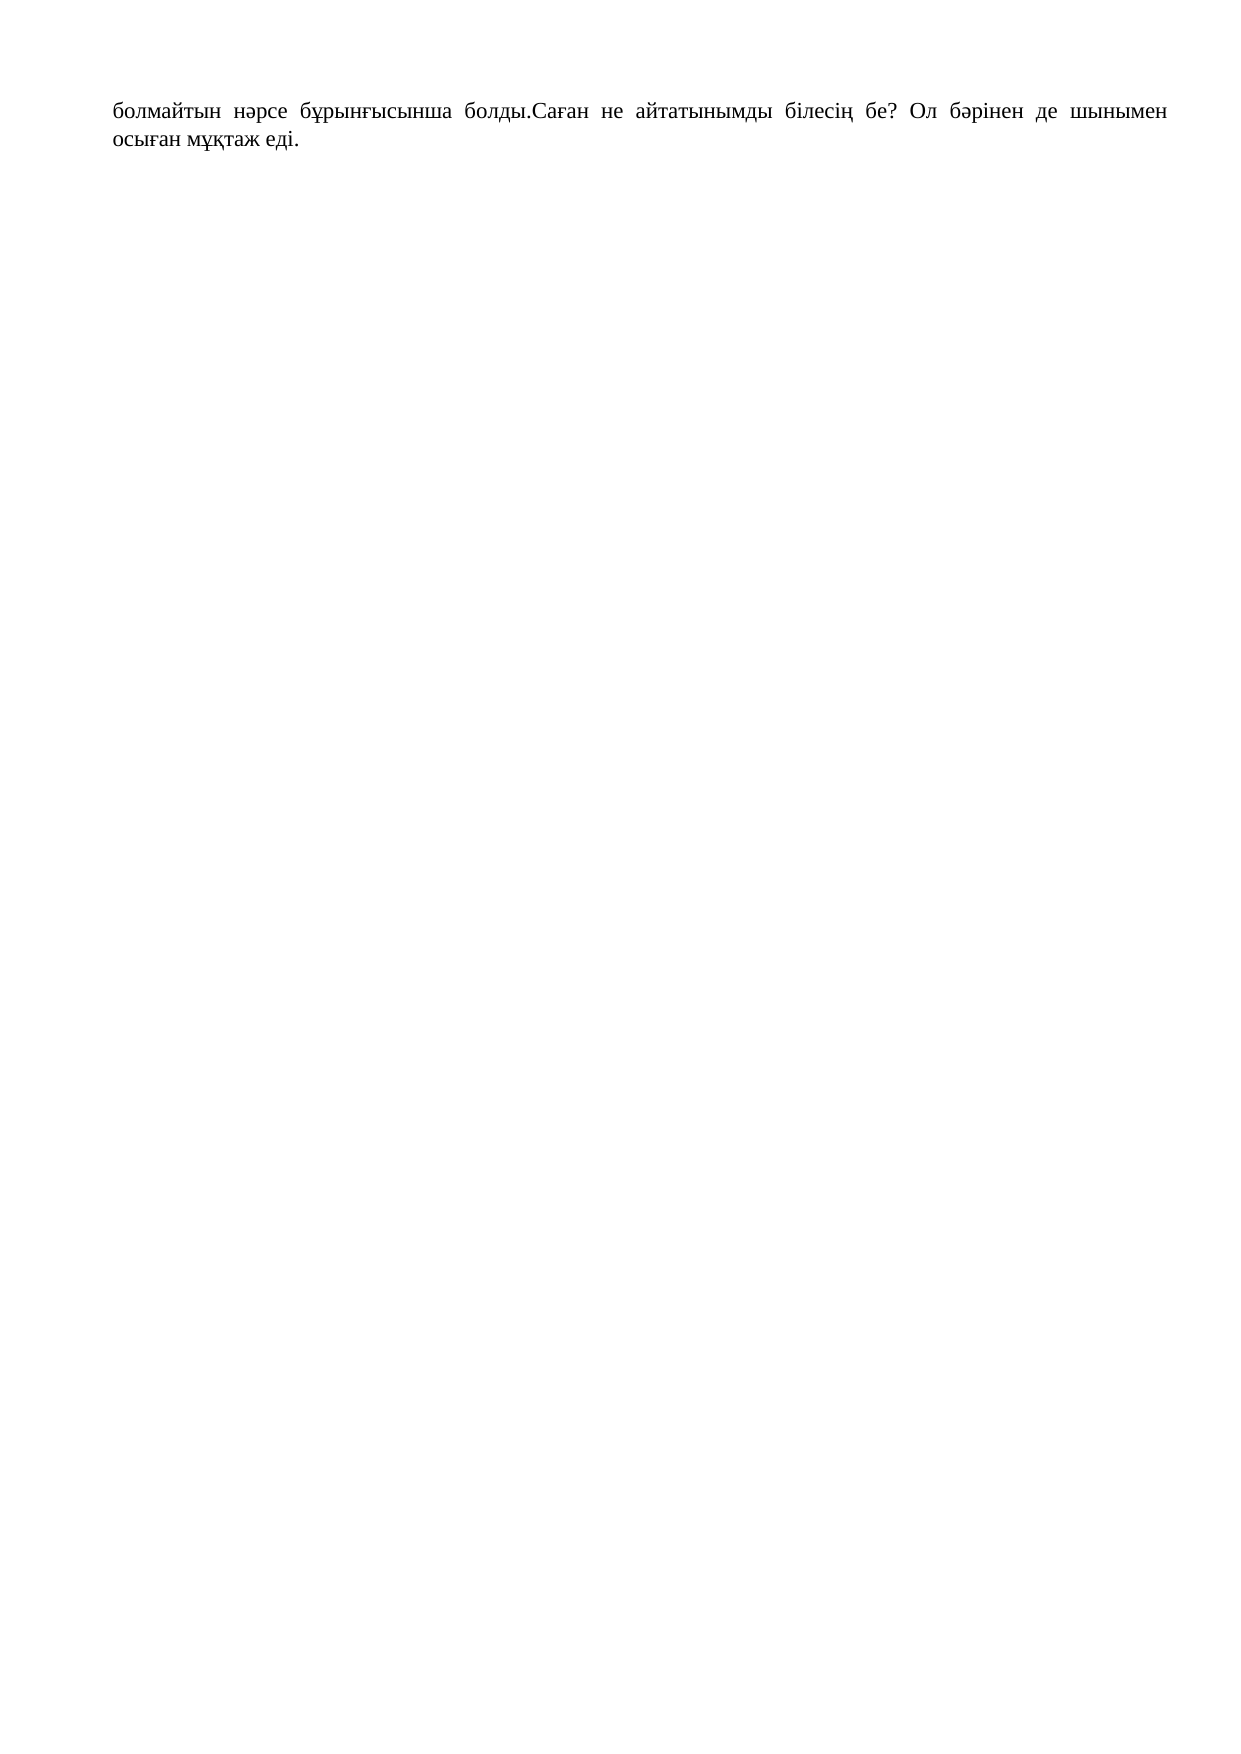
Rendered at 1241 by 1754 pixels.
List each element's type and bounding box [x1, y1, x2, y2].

text [112, 94, 1169, 152]
